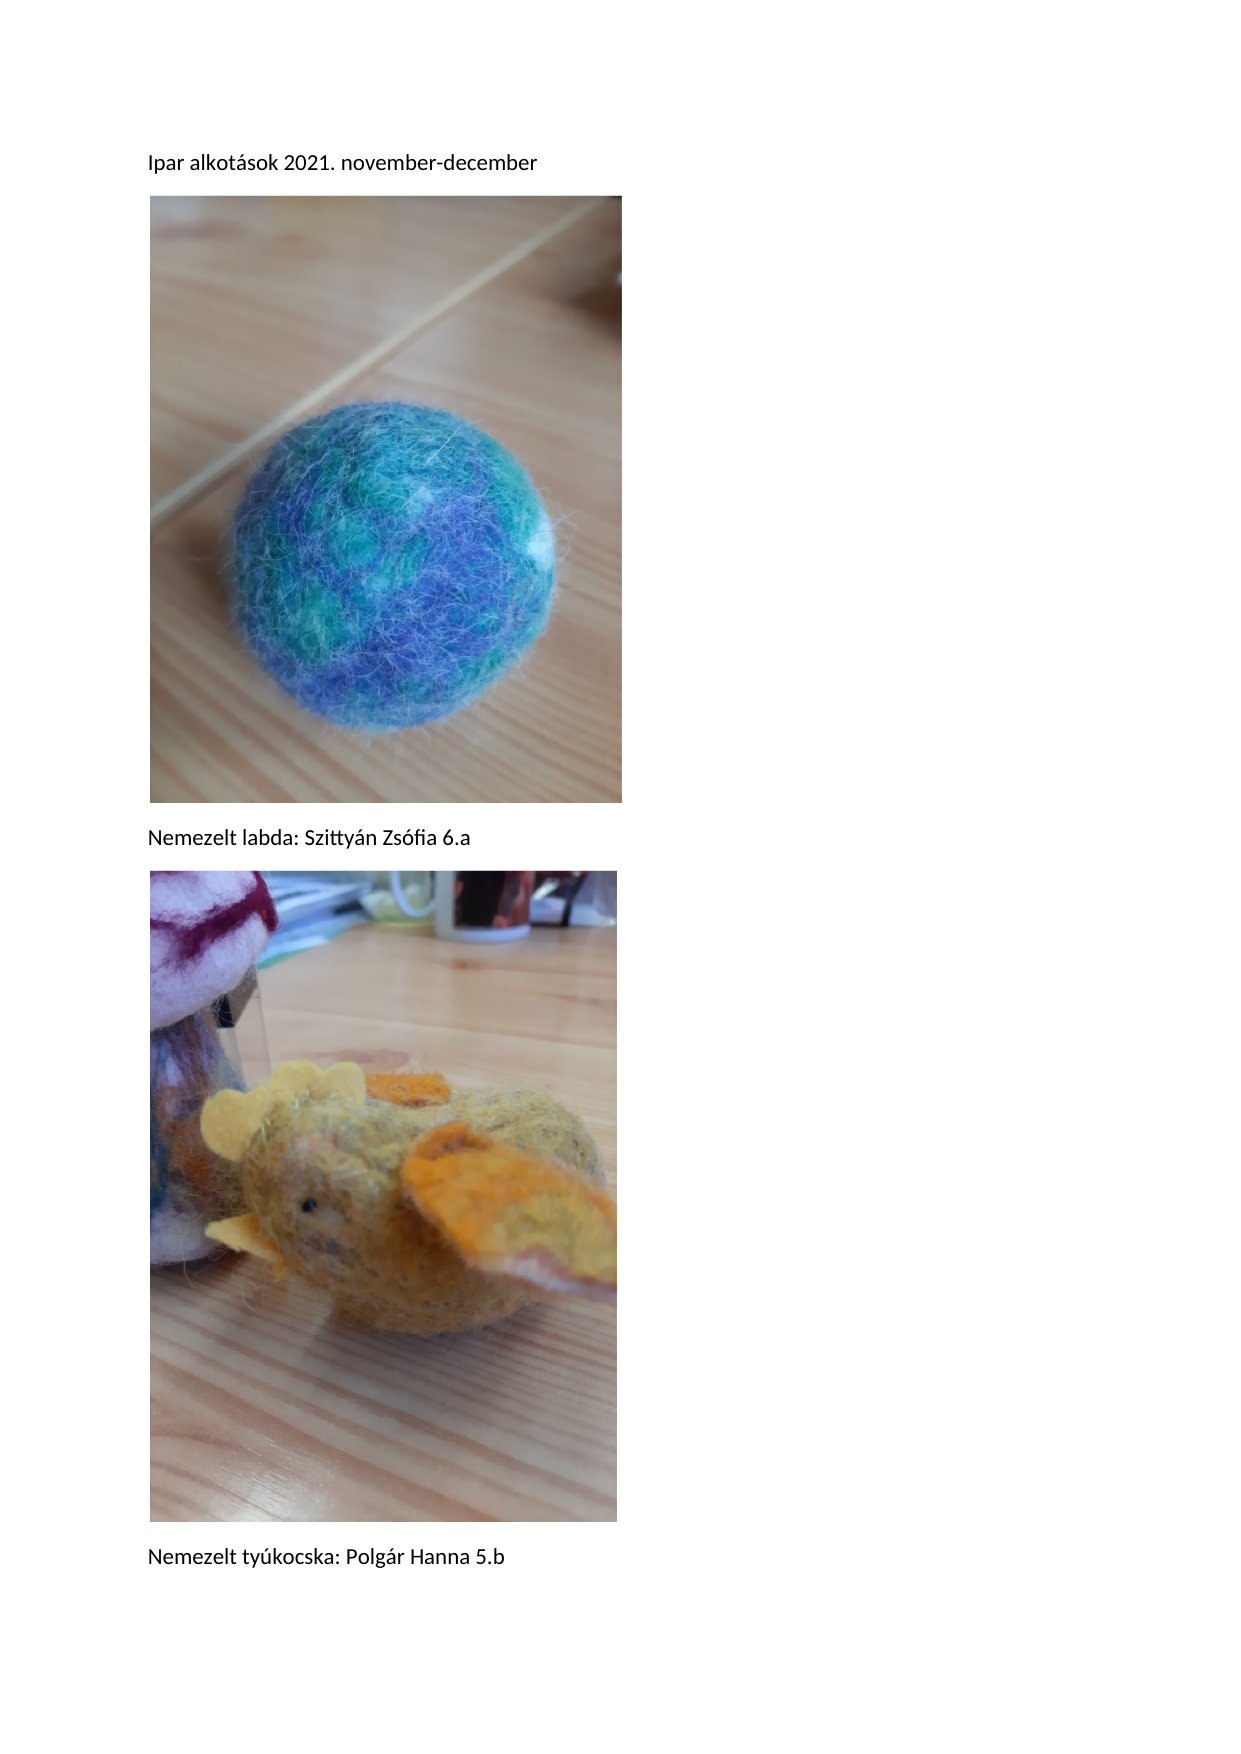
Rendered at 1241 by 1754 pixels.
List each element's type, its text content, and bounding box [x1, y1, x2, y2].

picture [150, 196, 621, 803]
text Ipar alkotások 2021. november-december [148, 148, 1093, 176]
text Nemezelt tyúkocska: Polgár Hanna 5.b [148, 1542, 1093, 1570]
text Nemezelt labda: Szittyán Zsófia 6.a [148, 823, 1093, 851]
picture [150, 871, 616, 1522]
